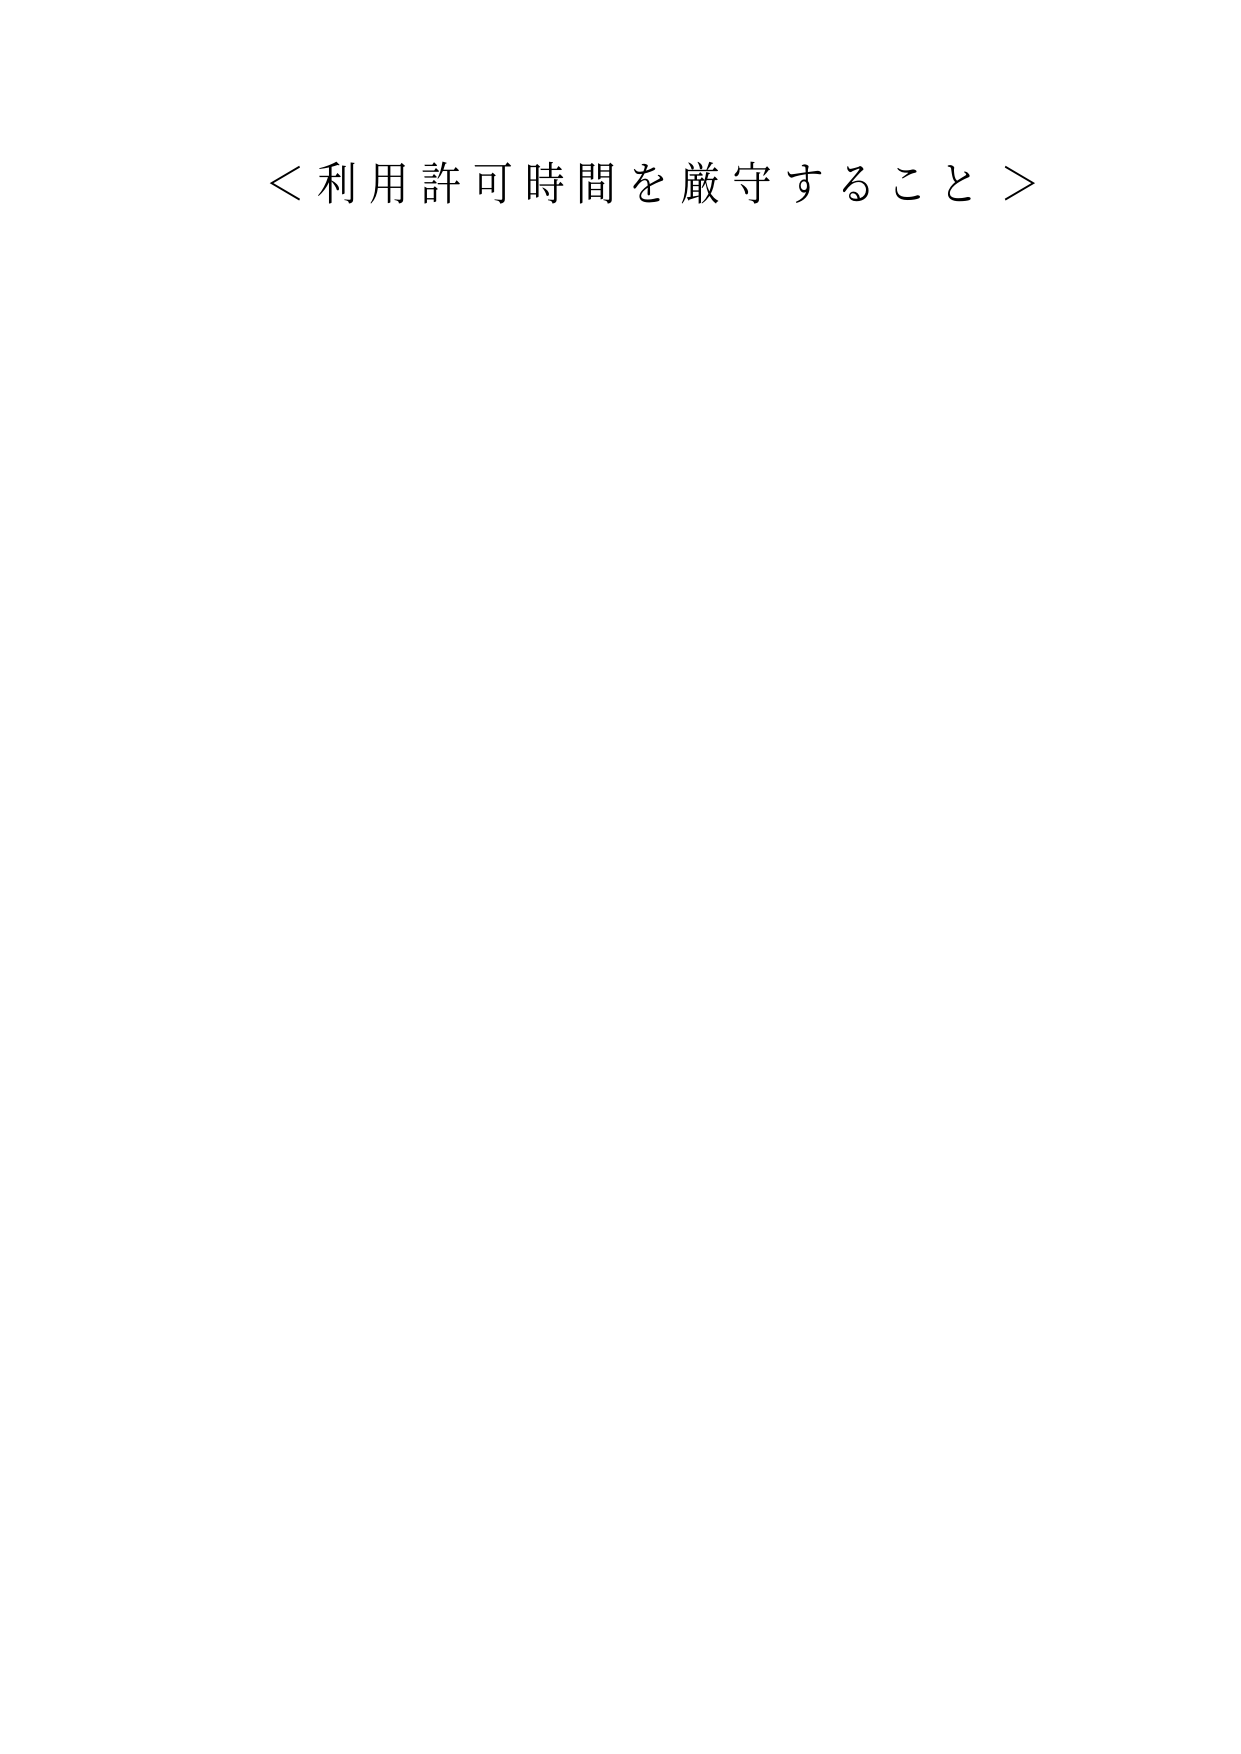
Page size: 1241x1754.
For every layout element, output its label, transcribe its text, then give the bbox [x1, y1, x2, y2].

text ＜利用許可時間を厳守すること＞ [127, 146, 1113, 216]
